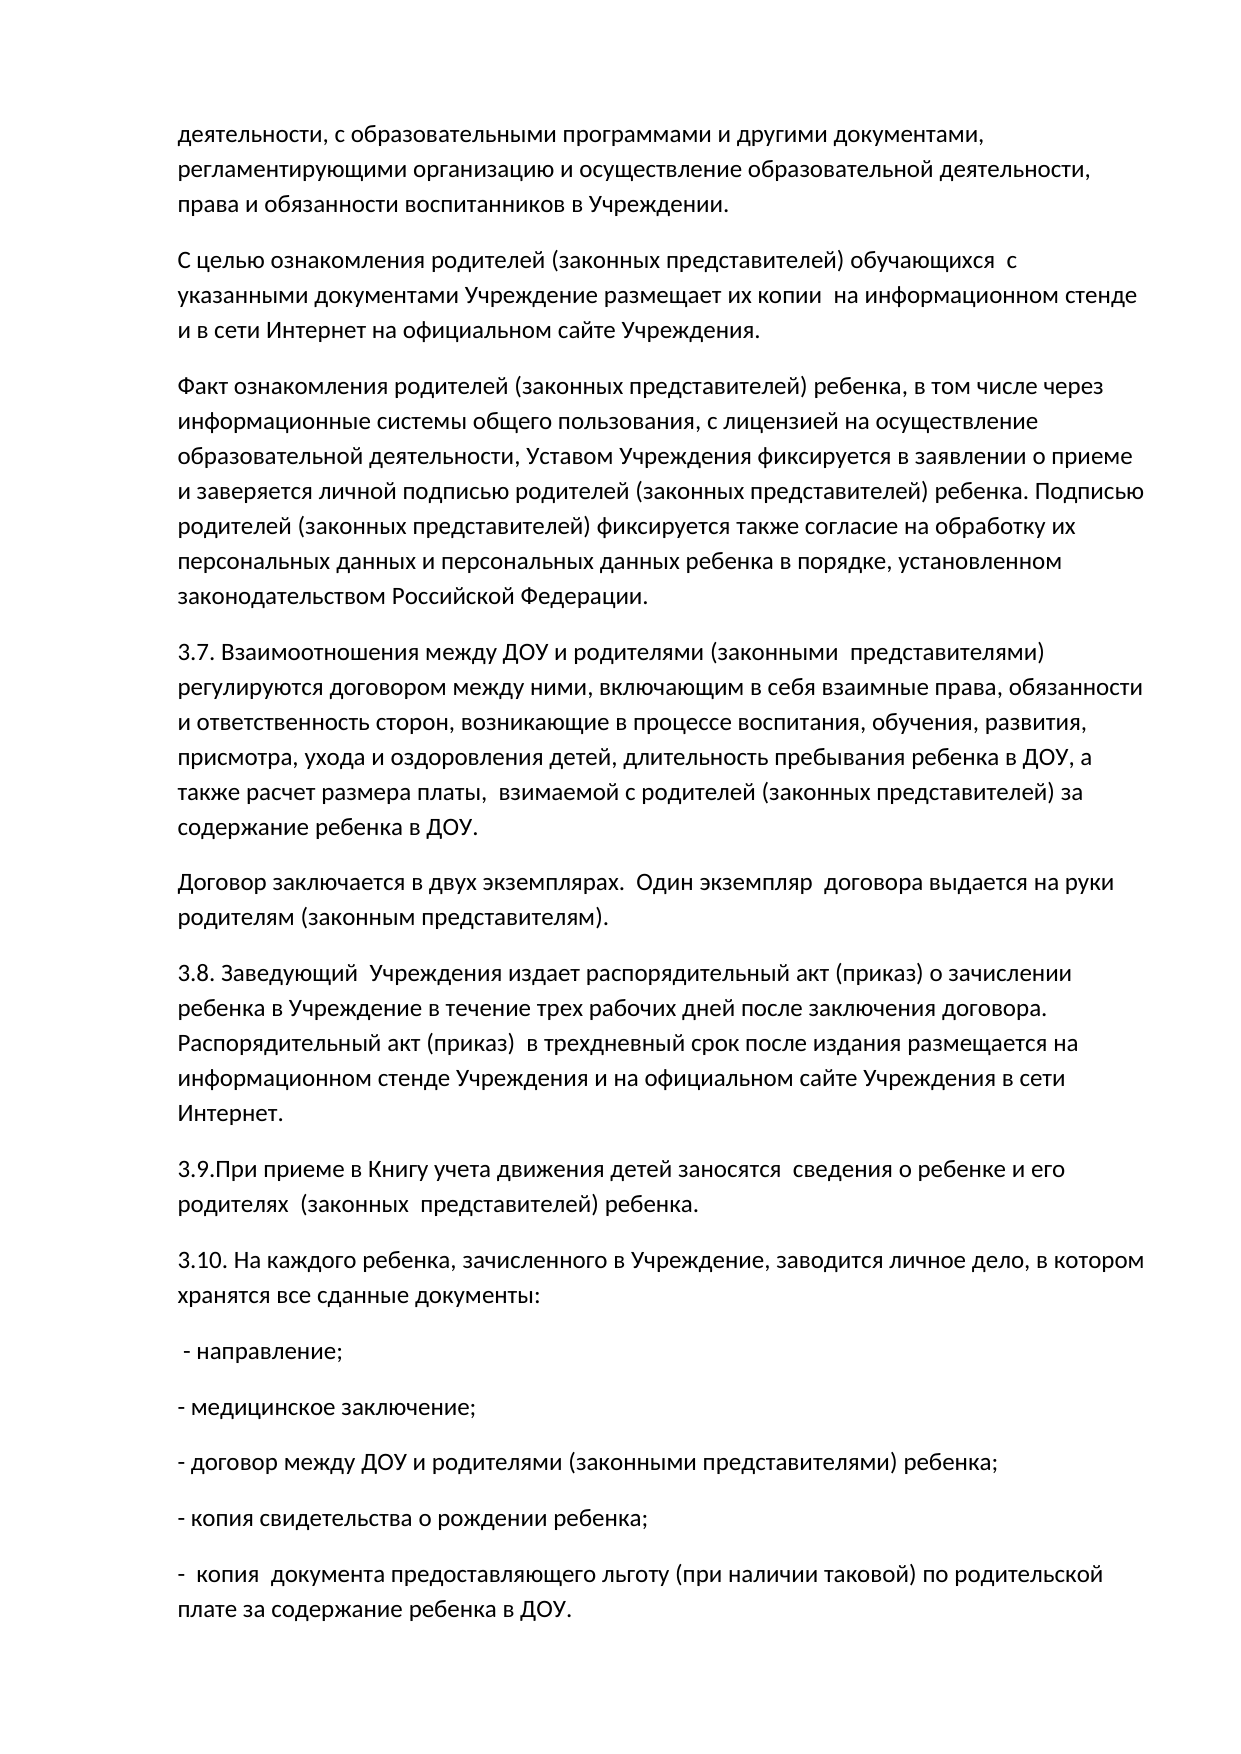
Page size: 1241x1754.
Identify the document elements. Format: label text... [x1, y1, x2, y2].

text 3.10. На каждого ребенка, зачисленного в Учреждение, заводится личное дело, в котором хранятся все сданные документы: [177, 1244, 1152, 1309]
text 3.7. Взаимоотношения между ДОУ и родителями (законными представителями) регулируются договором между ними, включающим в себя взаимные права, обязанности и ответственность сторон, возникающие в процессе воспитания, обучения, развития, присмотра, ухода и оздоровления детей, длительность пребывания ребенка в ДОУ, а также расчет размера платы, взимаемой с родителей (законных представителей) за содержание ребенка в ДОУ. [177, 636, 1152, 841]
text - направление; [177, 1335, 1152, 1365]
text - копия свидетельства о рождении ребенка; [177, 1502, 1152, 1533]
text С целью ознакомления родителей (законных представителей) обучающихся с указанными документами Учреждение размещает их копии на информационном стенде и в сети Интернет на официальном сайте Учреждения. [177, 244, 1152, 344]
text - медицинское заключение; [177, 1391, 1152, 1421]
text 3.9.При приеме в Книгу учета движения детей заносятся сведения о ребенке и его родителях (законных представителей) ребенка. [177, 1153, 1152, 1219]
text - копия документа предоставляющего льготу (при наличии таковой) по родительской плате за содержание ребенка в ДОУ. [177, 1558, 1152, 1624]
text Договор заключается в двух экземплярах. Один экземпляр договора выдается на руки родителям (законным представителям). [177, 866, 1152, 932]
text 3.8. Заведующий Учреждения издает распорядительный акт (приказ) о зачислении ребенка в Учреждение в течение трех рабочих дней после заключения договора. Распорядительный акт (приказ) в трехдневный срок после издания размещается на информационном стенде Учреждения и на официальном сайте Учреждения в сети Интернет. [177, 957, 1152, 1128]
text Факт ознакомления родителей (законных представителей) ребенка, в том числе через информационные системы общего пользования, с лицензией на осуществление образовательной деятельности, Уставом Учреждения фиксируется в заявлении о приеме и заверяется личной подписью родителей (законных представителей) ребенка. Подписью родителей (законных представителей) фиксируется также согласие на обработку их персональных данных и персональных данных ребенка в порядке, установленном законодательством Российской Федерации. [177, 370, 1152, 610]
text - договор между ДОУ и родителями (законными представителями) ребенка; [177, 1446, 1152, 1477]
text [177, 118, 1152, 219]
